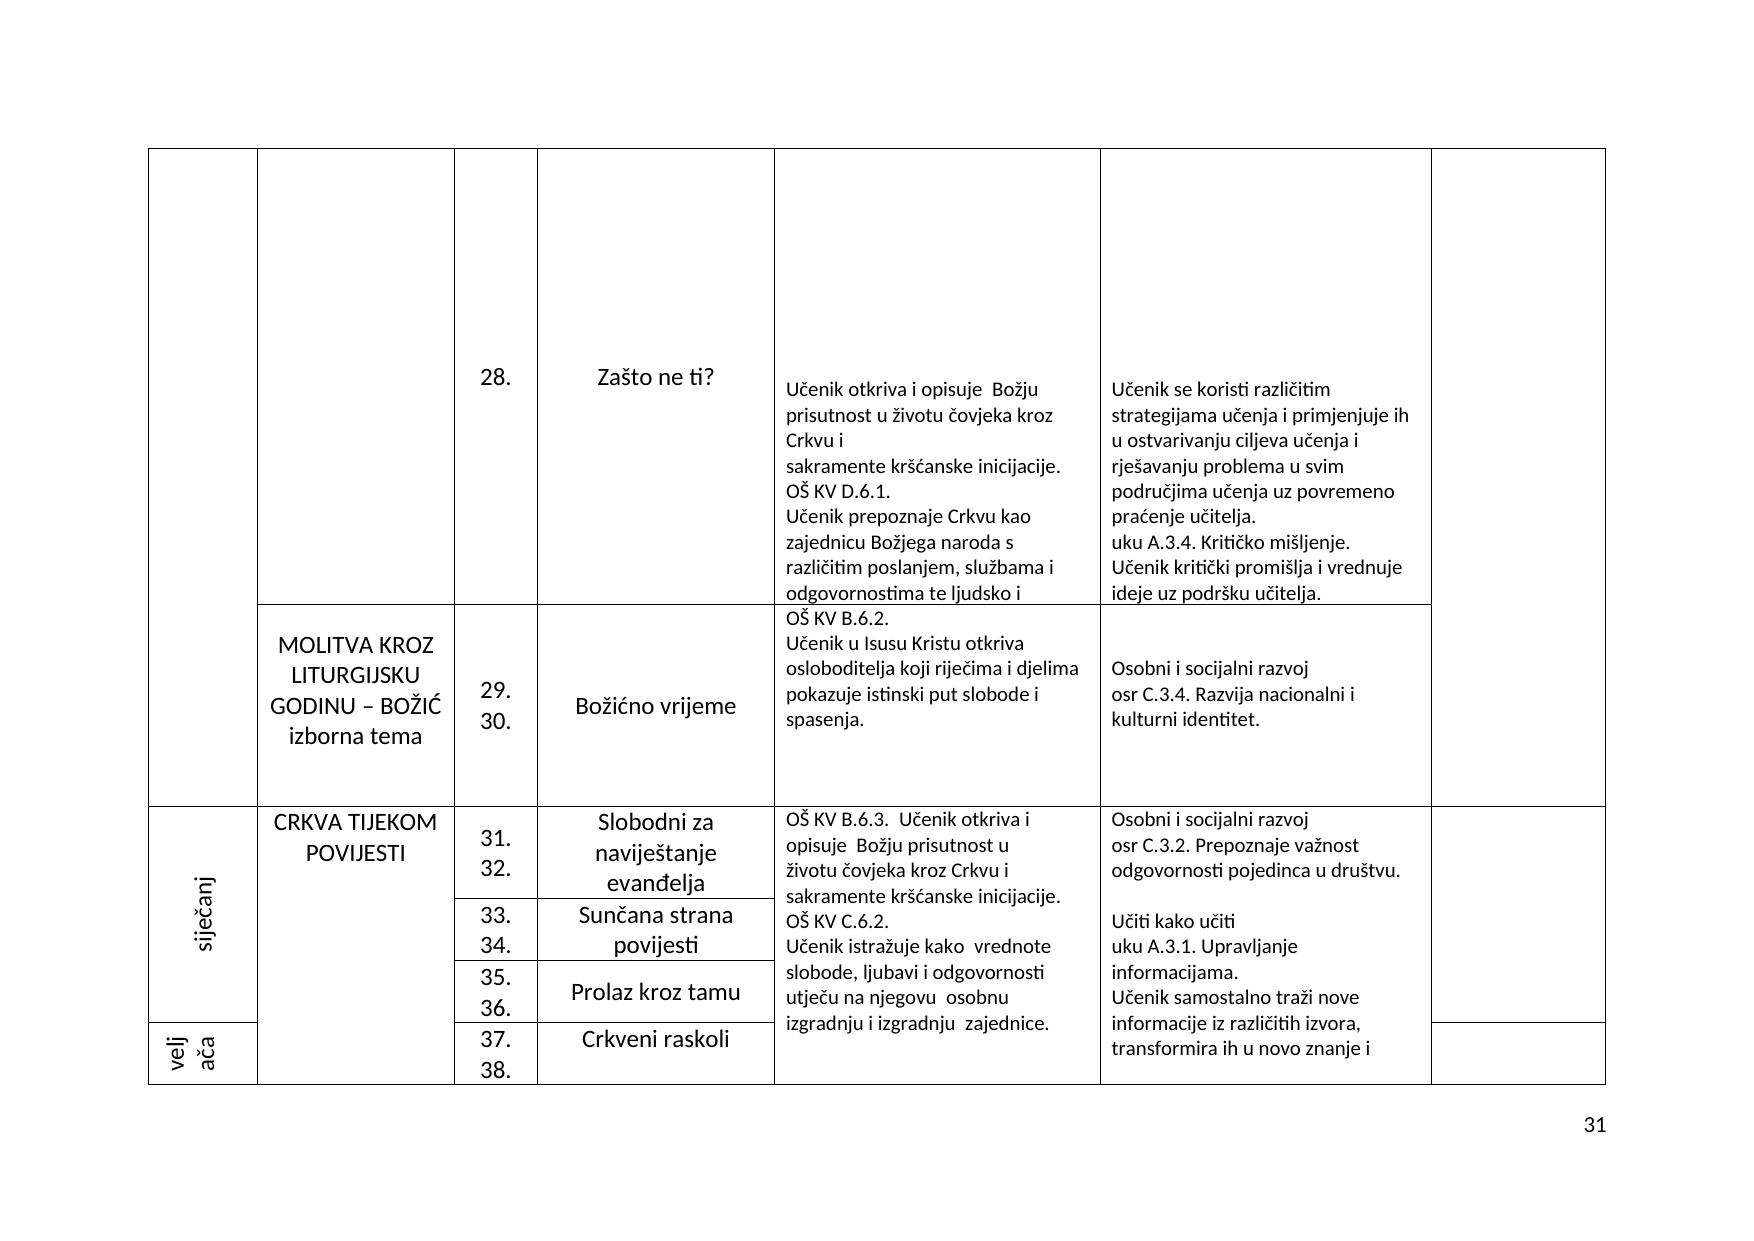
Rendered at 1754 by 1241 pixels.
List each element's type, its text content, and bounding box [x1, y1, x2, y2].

table_cell Sunčana strana povijesti [538, 899, 774, 960]
table_cell OŠ KV B.6.2. Učenik u Isusu Kristu otkriva osloboditelja koji riječima i djelima pokazuje istinski put slobode i spasenja. [775, 605, 1100, 806]
table_cell Osobni i socijalni razvoj osr C.3.2. Prepoznaje važnost odgovornosti pojedinca u društvu. Učiti kako učiti uku A.3.1. Upravljanje informacijama. Učenik samostalno traži nove informacije iz različitih izvora, transformira ih u novo znanje i uspješno primjenjuje pri rješavanju problema. Informacijska i komunikacijska tehnologija A.3.2. Učenik se samostalno koristi raznim uređajima i programima. C.3.4. Učenik uz učiteljevu pomoć ili samostalno odgovorno upravlja prikupljenim informacijama. [1101, 807, 1431, 1084]
table_cell Osobni i socijalni razvoj osr C.3.4. Razvija nacionalni i kulturni identitet. [1101, 605, 1431, 806]
table_cell OŠ KV B.6.3. Učenik otkriva i opisuje Božju prisutnost u životu čovjeka kroz Crkvu i sakramente kršćanske inicijacije. OŠ KV C.6.2. Učenik istražuje kako vrednote slobode, ljubavi i odgovornosti utječu na njegovu osobnu izgradnju i izgradnju zajednice. OŠ KV D.6.1. Učenik prepoznaje Crkvu kao zajednicu Božjega naroda s različitim poslanjem, službama i odgovornostima te ljudsko i božansko lice Crkve u povijesnim događajima kako bi bolje razumio život Crkve i društva danas. [775, 807, 1100, 1084]
table_cell 28. [455, 149, 537, 604]
table_cell [258, 149, 454, 604]
table_cell 33. 34. [455, 899, 537, 960]
table_cell 31. 32. [455, 807, 537, 898]
table_cell siječanj [149, 807, 257, 1022]
table_cell Zašto ne ti? [538, 149, 774, 604]
table_cell veljača [149, 1023, 257, 1084]
table_cell 35. 36. [455, 961, 537, 1022]
table_cell [1432, 807, 1605, 1022]
table_cell Prolaz kroz tamu [538, 961, 774, 1022]
table_cell [1432, 1023, 1605, 1084]
table_cell MOLITVA KROZ LITURGIJSKU GODINU – BOŽIĆ izborna tema [258, 605, 454, 806]
table_cell 29. 30. [455, 605, 537, 806]
table_cell Božićno vrijeme [538, 605, 774, 806]
table_cell Crkveni raskoli [538, 1023, 774, 1084]
table_cell Slobodni za naviještanje evanđelja [538, 807, 774, 898]
table_cell CRKVA TIJEKOM POVIJESTI [258, 807, 454, 1084]
table_cell 37. 38. [455, 1023, 537, 1084]
